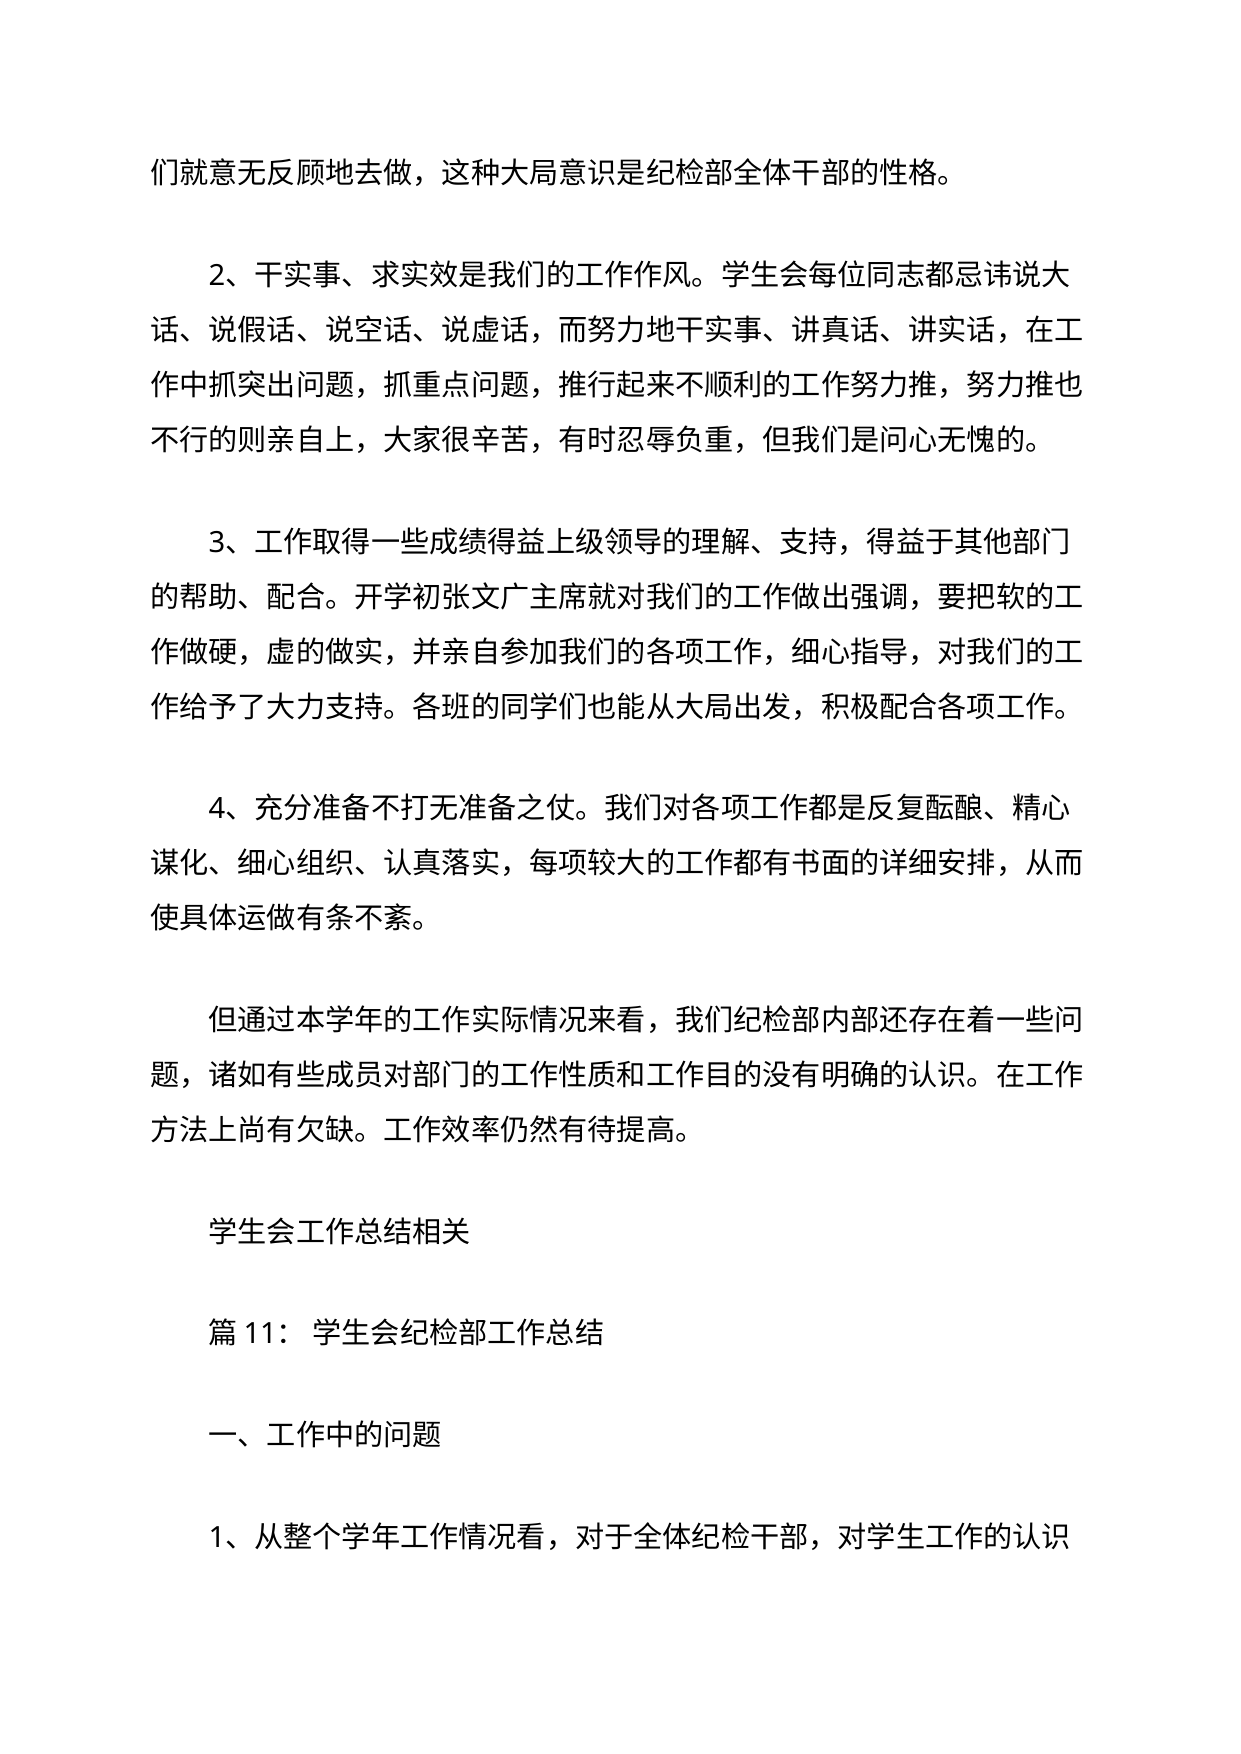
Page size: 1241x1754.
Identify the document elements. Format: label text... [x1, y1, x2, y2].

text 4、充分准备不打无准备之仗。我们对各项工作都是反复酝酿、精心谋化、细心组织、认真落实，每项较大的工作都有书面的详细安排，从而使具体运做有条不紊。 [150, 785, 1090, 937]
text 3、工作取得一些成绩得益上级领导的理解、支持，得益于其他部门的帮助、配合。开学初张文广主席就对我们的工作做出强调，要把软的工作做硬，虚的做实，并亲自参加我们的各项工作，细心指导，对我们的工作给予了大力支持。各班的同学们也能从大局出发，积极配合各项工作。 [150, 518, 1090, 725]
text 2、干实事、求实效是我们的工作作风。学生会每位同志都忌讳说大话、说假话、说空话、说虚话，而努力地干实事、讲真话、讲实话，在工作中抓突出问题，抓重点问题，推行起来不顺利的工作努力推，努力推也不行的则亲自上，大家很辛苦，有时忍辱负重，但我们是问心无愧的。 [150, 252, 1090, 459]
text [150, 1514, 1090, 1556]
text 但通过本学年的工作实际情况来看，我们纪检部内部还存在着一些问题，诸如有些成员对部门的工作性质和工作目的没有明确的认识。在工作方法上尚有欠缺。工作效率仍然有待提高。 [150, 997, 1090, 1149]
text 篇11： 学生会纪检部工作总结 [150, 1310, 1090, 1352]
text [150, 150, 1090, 192]
text 一、工作中的问题 [150, 1412, 1090, 1454]
text 学生会工作总结相关 [150, 1208, 1090, 1250]
